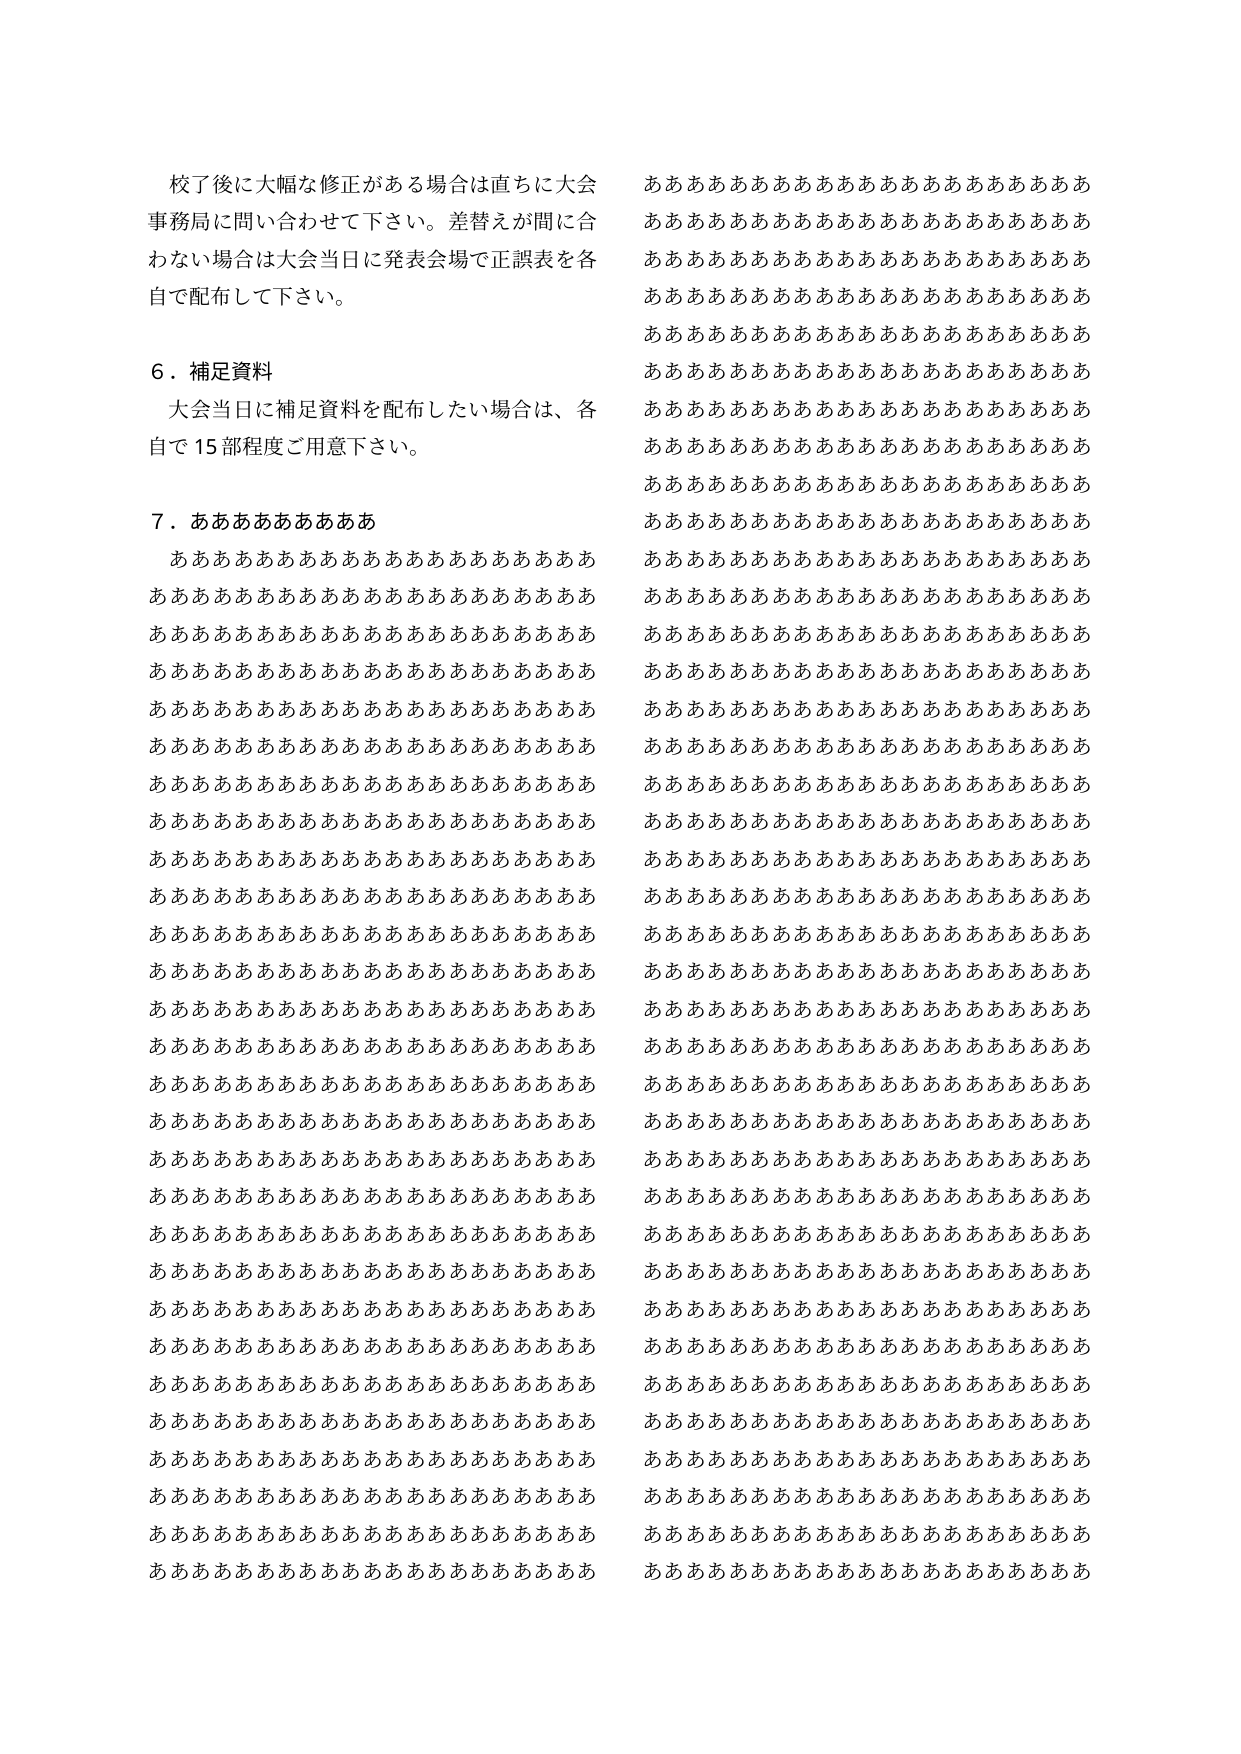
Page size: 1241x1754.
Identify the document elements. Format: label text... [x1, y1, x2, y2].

text ６．補足資料 [148, 352, 598, 389]
text ７．あああああああああ [148, 502, 598, 539]
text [148, 539, 598, 1589]
text 大会当日に補足資料を配布したい場合は、各自で15部程度ご用意下さい。 [148, 389, 598, 464]
text 校了後に大幅な修正がある場合は直ちに大会事務局に問い合わせて下さい。差替えが間に合わない場合は大会当日に発表会場で正誤表を各自で配布して下さい。 [148, 164, 598, 314]
